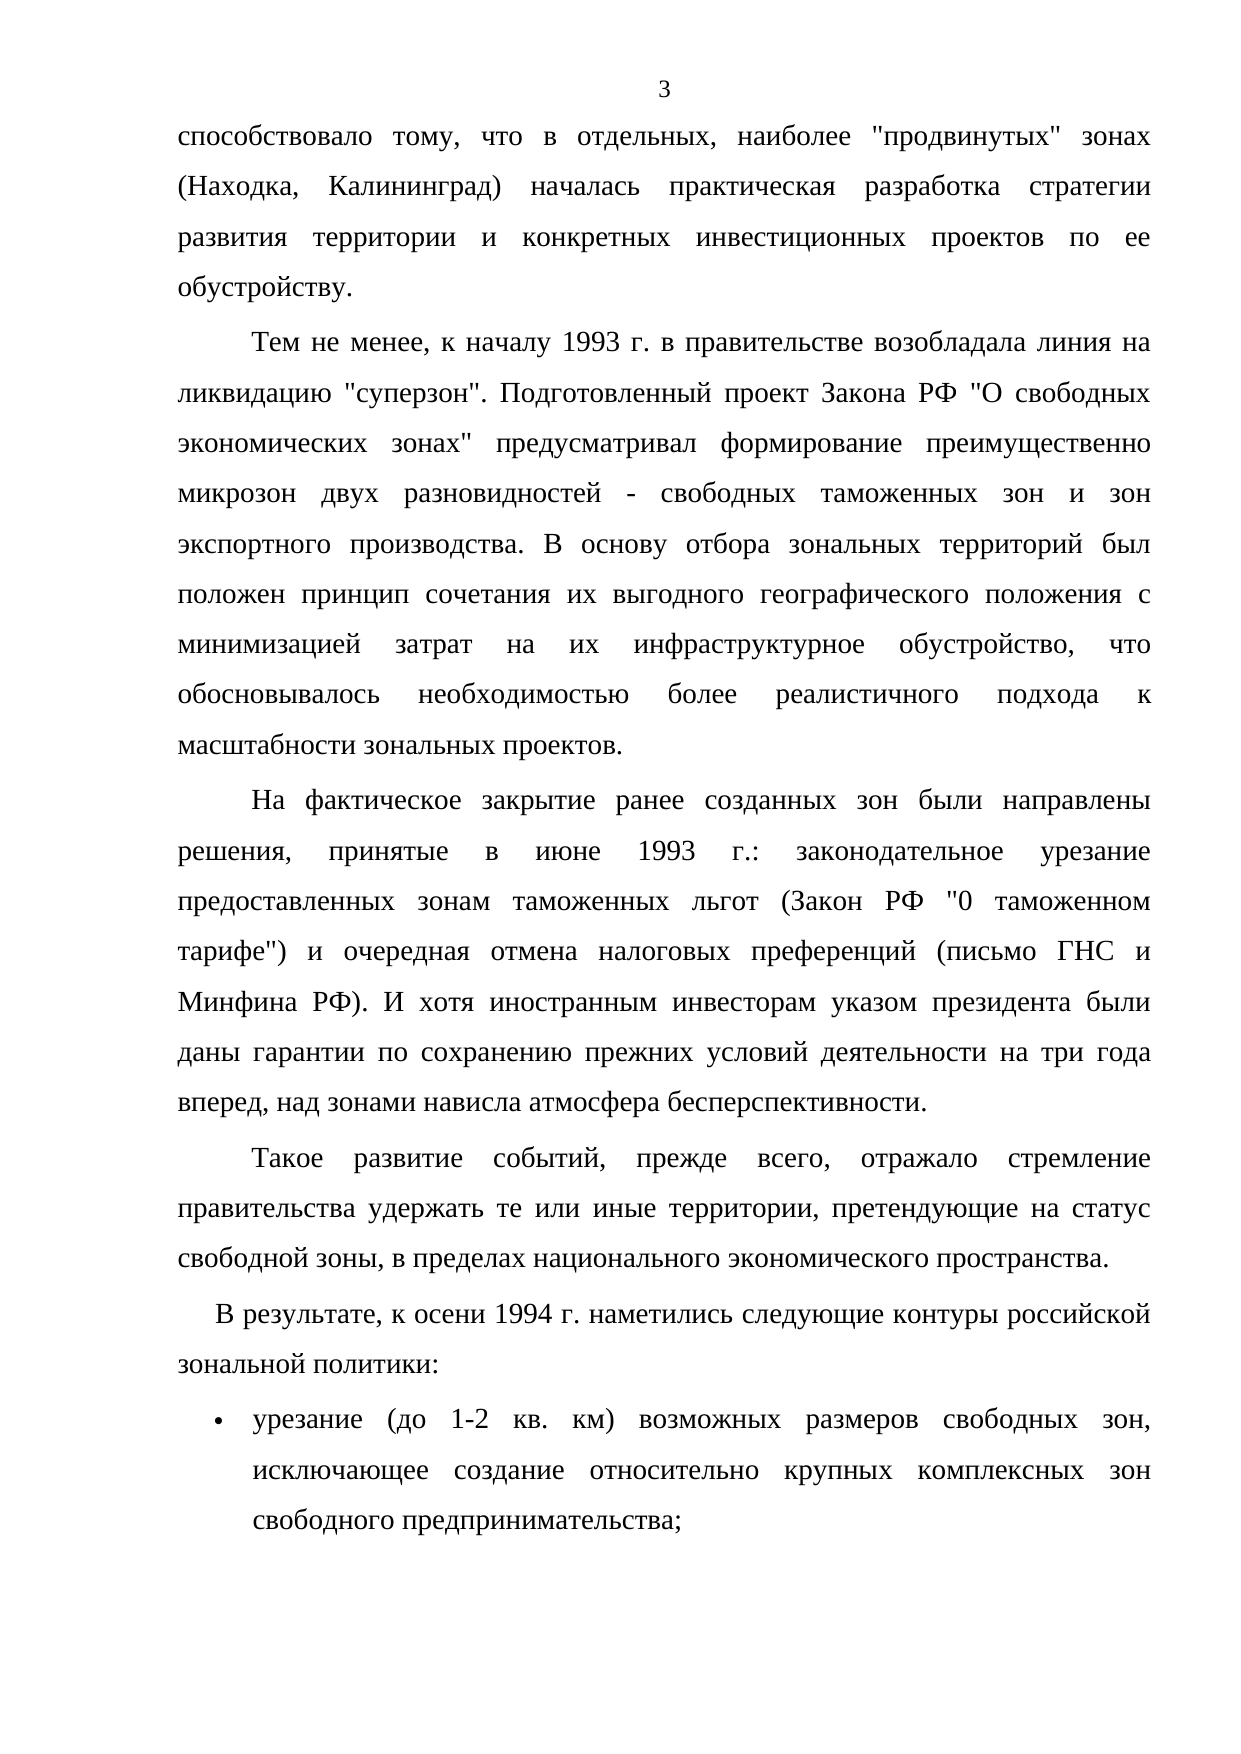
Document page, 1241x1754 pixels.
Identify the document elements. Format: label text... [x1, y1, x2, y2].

list урезание (до 1-2 кв. км) возможных размеров свободных зон, исключающее создание относительно крупных комплексных зон свободного предпринимательства; [215, 1401, 1152, 1536]
text Такое развитие событий, прежде всего, отражало стремление правительства удержать те или иные территории, претендующие на статус свободной зоны, в пределах национального экономического пространства. [177, 1140, 1152, 1274]
text Тем не менее, к началу 1993 г. в правительстве возобладала линия на ликвидацию "суперзон". Подготовленный проект Закона РФ "О свободных экономических зонах" предусматривал формирование преимущественно микрозон двух разновидностей - свободных таможенных зон и зон экспортного производства. В основу отбора зональных территорий был положен принцип сочетания их выгодного географического положения с минимизацией затрат на их инфраструктурное обустройство, что обосновывалось необходимостью более реалистичного подхода к масштабности зональных проектов. [177, 324, 1152, 761]
text В результате, к осени 1994 г. наметились следующие контуры российской зональной политики: [177, 1296, 1152, 1379]
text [177, 118, 1152, 303]
text На фактическое закрытие ранее созданных зон были направлены решения, принятые в июне 1993 г.: законодательное урезание предоставленных зонам таможенных льгот (Закон РФ "0 таможенном тарифе") и очередная отмена налоговых преференций (письмо ГНС и Минфина РФ). И хотя иностранным инвесторам указом президента были даны гарантии по сохранению прежних условий деятельности на три года вперед, над зонами нависла атмосфера бесперспективности. [177, 782, 1152, 1118]
